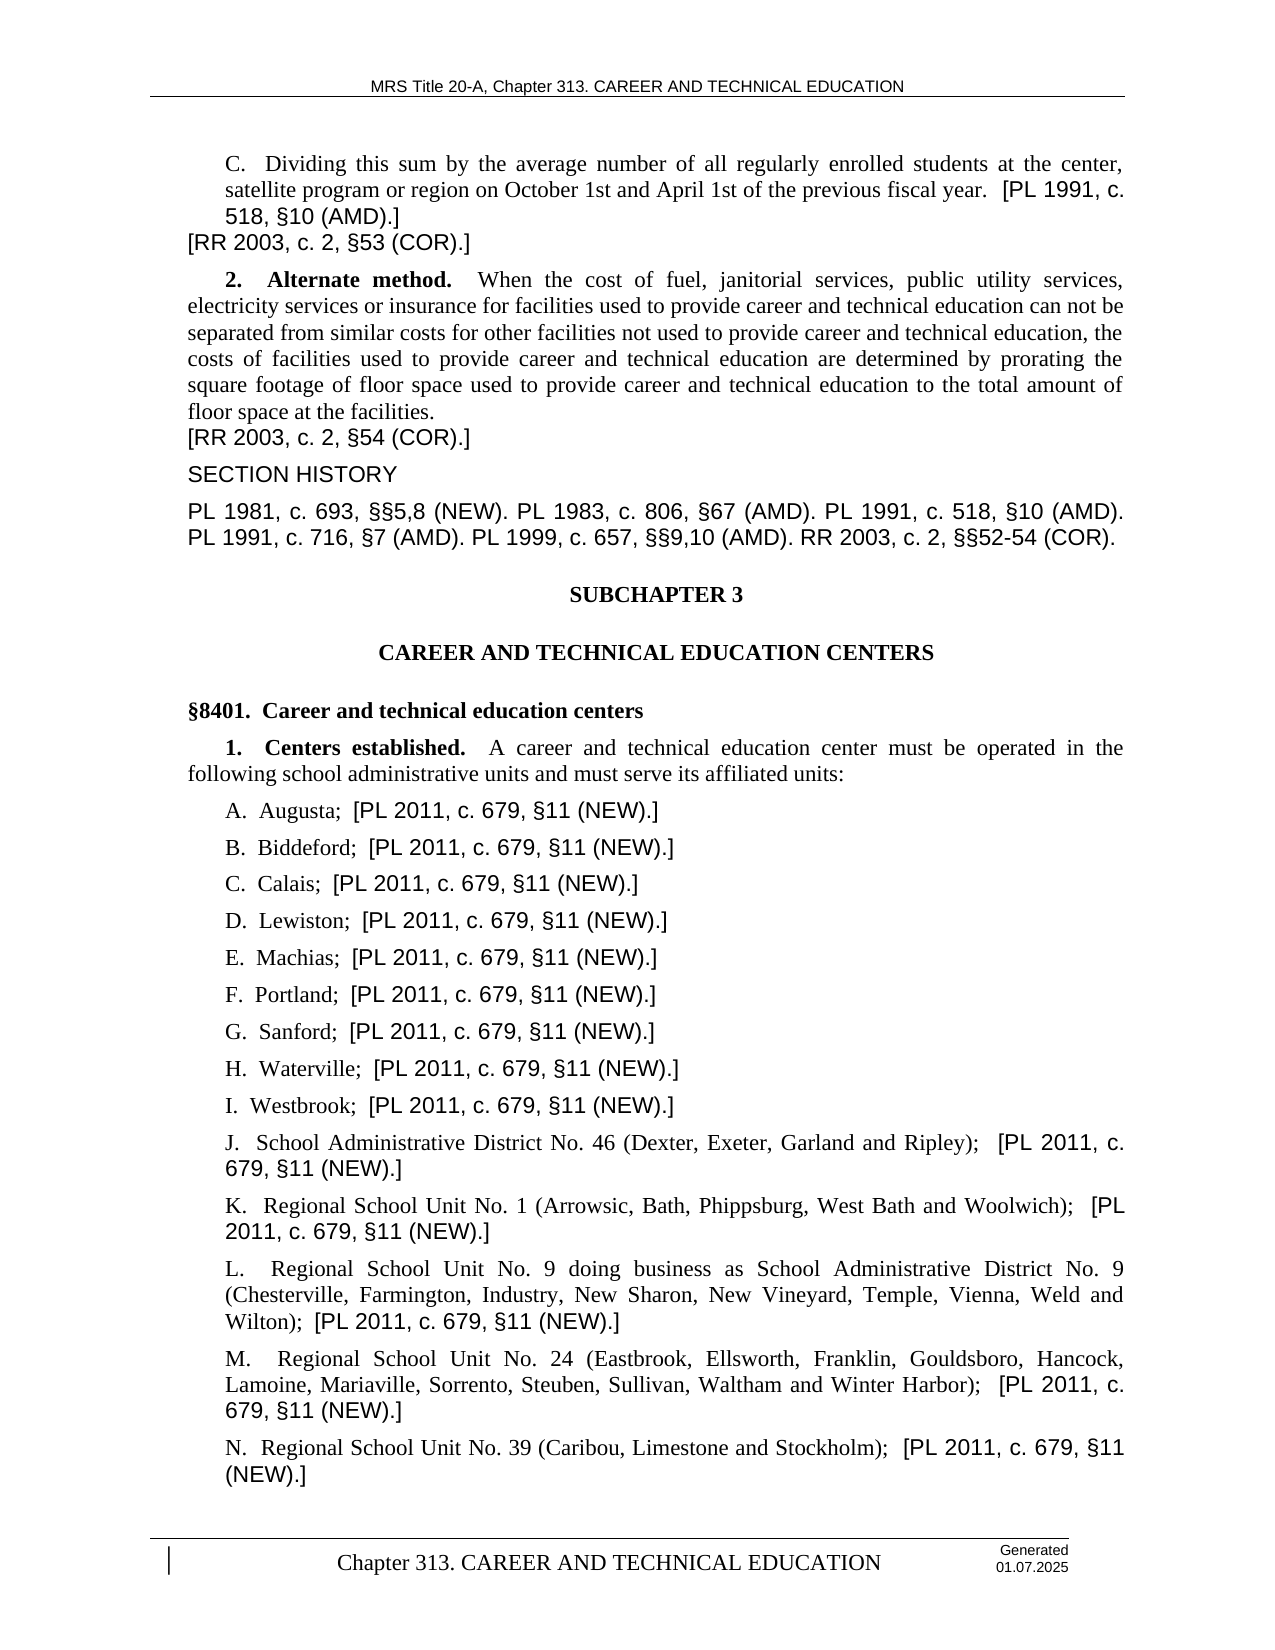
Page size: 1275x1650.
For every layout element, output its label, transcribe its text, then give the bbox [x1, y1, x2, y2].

text D. Lewiston; [PL 2011, c. 679, §11 (NEW).] [225, 907, 1125, 934]
text N. Regional School Unit No. 39 (Caribou, Limestone and Stockholm); [PL 2011, c. 679, §11 (NEW).] [225, 1434, 1125, 1487]
text G. Sanford; [PL 2011, c. 679, §11 (NEW).] [225, 1018, 1125, 1044]
text C. Calais; [PL 2011, c. 679, §11 (NEW).] [225, 870, 1125, 897]
text J. School Administrative District No. 46 (Dexter, Exeter, Garland and Ripley); [PL 2011, c. 679, §11 (NEW).] [225, 1128, 1125, 1181]
text H. Waterville; [PL 2011, c. 679, §11 (NEW).] [225, 1055, 1125, 1081]
text CAREER AND TECHNICAL EDUCATION CENTERS [187, 639, 1125, 666]
text C. Dividing this sum by the average number of all regularly enrolled students at the center, satellite program or region on October 1st and April 1st of the previous fiscal year. [PL 1991, c. 518, §10 (AMD).] [225, 150, 1125, 229]
text B. Biddeford; [PL 2011, c. 679, §11 (NEW).] [225, 833, 1125, 860]
text SUBCHAPTER 3 [187, 582, 1125, 608]
text F. Portland; [PL 2011, c. 679, §11 (NEW).] [225, 981, 1125, 1007]
text SECTION HISTORY [187, 461, 1125, 487]
text K. Regional School Unit No. 1 (Arrowsic, Bath, Phippsburg, West Bath and Woolwich); [PL 2011, c. 679, §11 (NEW).] [225, 1192, 1125, 1244]
text E. Machias; [PL 2011, c. 679, §11 (NEW).] [225, 944, 1125, 971]
text I. Westbrook; [PL 2011, c. 679, §11 (NEW).] [225, 1092, 1125, 1118]
text [RR 2003, c. 2, §54 (COR).] [187, 424, 1125, 450]
text A. Augusta; [PL 2011, c. 679, §11 (NEW).] [225, 797, 1125, 823]
text §8401. Career and technical education centers [187, 697, 1125, 723]
text 2. Alternate method. When the cost of fuel, janitorial services, public utility services, electricity services or insurance for facilities used to provide career and technical education can not be separated from similar costs for other facilities not used to provide career and technical education, the costs of facilities used to provide career and technical education are determined by prorating the square footage of floor space used to provide career and technical education to the total amount of floor space at the facilities. [187, 266, 1125, 424]
text M. Regional School Unit No. 24 (Eastbrook, Ellsworth, Franklin, Gouldsboro, Hancock, Lamoine, Mariaville, Sorrento, Steuben, Sullivan, Waltham and Winter Harbor); [PL 2011, c. 679, §11 (NEW).] [225, 1344, 1125, 1424]
text [RR 2003, c. 2, §53 (COR).] [187, 229, 1125, 256]
text 1. Centers established. A career and technical education center must be operated in the following school administrative units and must serve its affiliated units: [187, 733, 1125, 786]
text PL 1981, c. 693, §§5,8 (NEW). PL 1983, c. 806, §67 (AMD). PL 1991, c. 518, §10 (AMD). PL 1991, c. 716, §7 (AMD). PL 1999, c. 657, §§9,10 (AMD). RR 2003, c. 2, §§52-54 (COR). [187, 498, 1125, 550]
text L. Regional School Unit No. 9 doing business as School Administrative District No. 9 (Chesterville, Farmington, Industry, New Sharon, New Vineyard, Temple, Vienna, Weld and Wilton); [PL 2011, c. 679, §11 (NEW).] [225, 1255, 1125, 1334]
